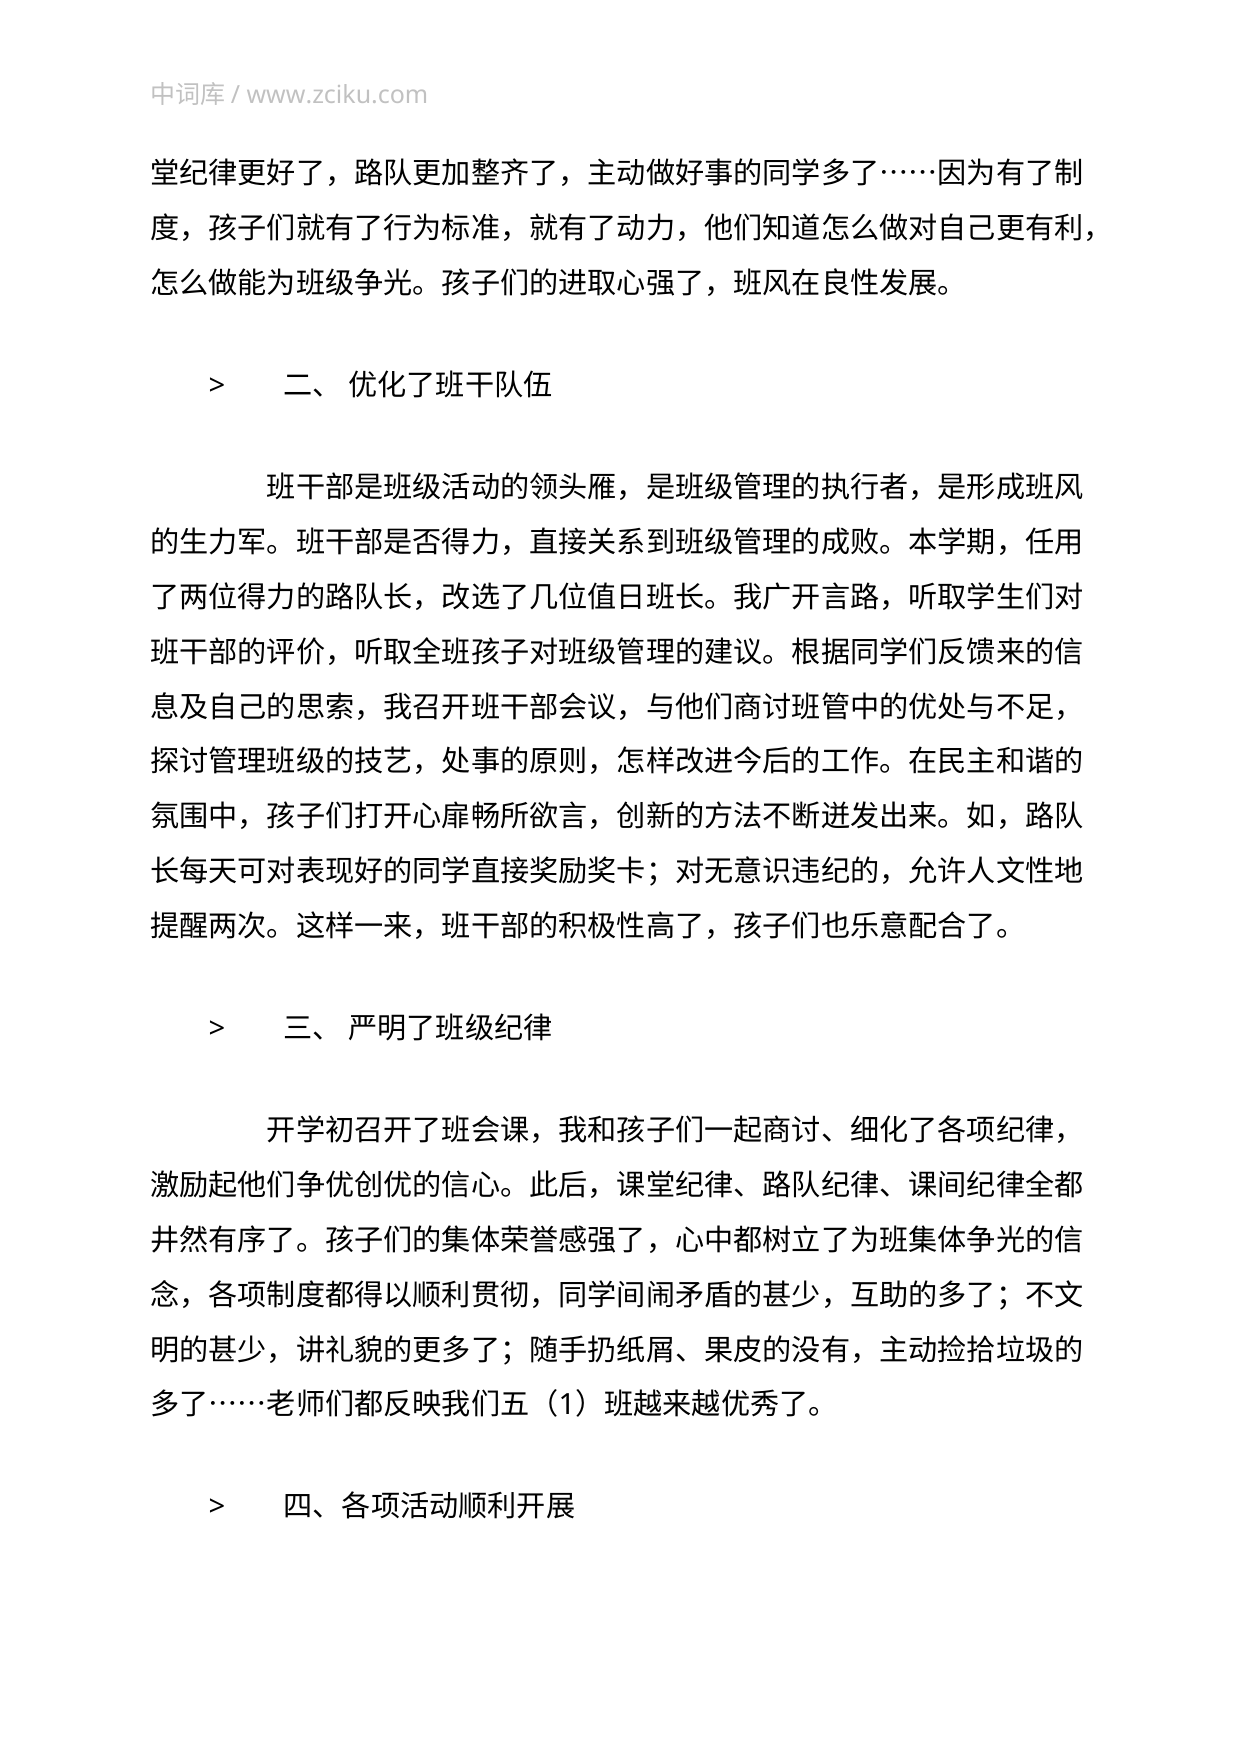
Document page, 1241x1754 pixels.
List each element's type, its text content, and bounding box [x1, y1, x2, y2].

text > 四、各项活动顺利开展 [150, 1483, 1090, 1525]
text > 三、 严明了班级纪律 [150, 1004, 1090, 1047]
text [150, 150, 1090, 302]
text > 二、 优化了班干队伍 [150, 362, 1090, 404]
text 开学初召开了班会课，我和孩子们一起商讨、细化了各项纪律，激励起他们争优创优的信心。此后，课堂纪律、路队纪律、课间纪律全都井然有序了。孩子们的集体荣誉感强了，心中都树立了为班集体争光的信念，各项制度都得以顺利贯彻，同学间闹矛盾的甚少，互助的多了；不文明的甚少，讲礼貌的更多了；随手扔纸屑、果皮的没有，主动捡拾垃圾的多了……老师们都反映我们五（1）班越来越优秀了。 [150, 1106, 1090, 1423]
text 班干部是班级活动的领头雁，是班级管理的执行者，是形成班风的生力军。班干部是否得力，直接关系到班级管理的成败。本学期，任用了两位得力的路队长，改选了几位值日班长。我广开言路，听取学生们对班干部的评价，听取全班孩子对班级管理的建议。根据同学们反馈来的信息及自己的思索，我召开班干部会议，与他们商讨班管中的优处与不足，探讨管理班级的技艺，处事的原则，怎样改进今后的工作。在民主和谐的氛围中，孩子们打开心扉畅所欲言，创新的方法不断迸发出来。如，路队长每天可对表现好的同学直接奖励奖卡；对无意识违纪的，允许人文性地提醒两次。这样一来，班干部的积极性高了，孩子们也乐意配合了。 [150, 463, 1090, 945]
